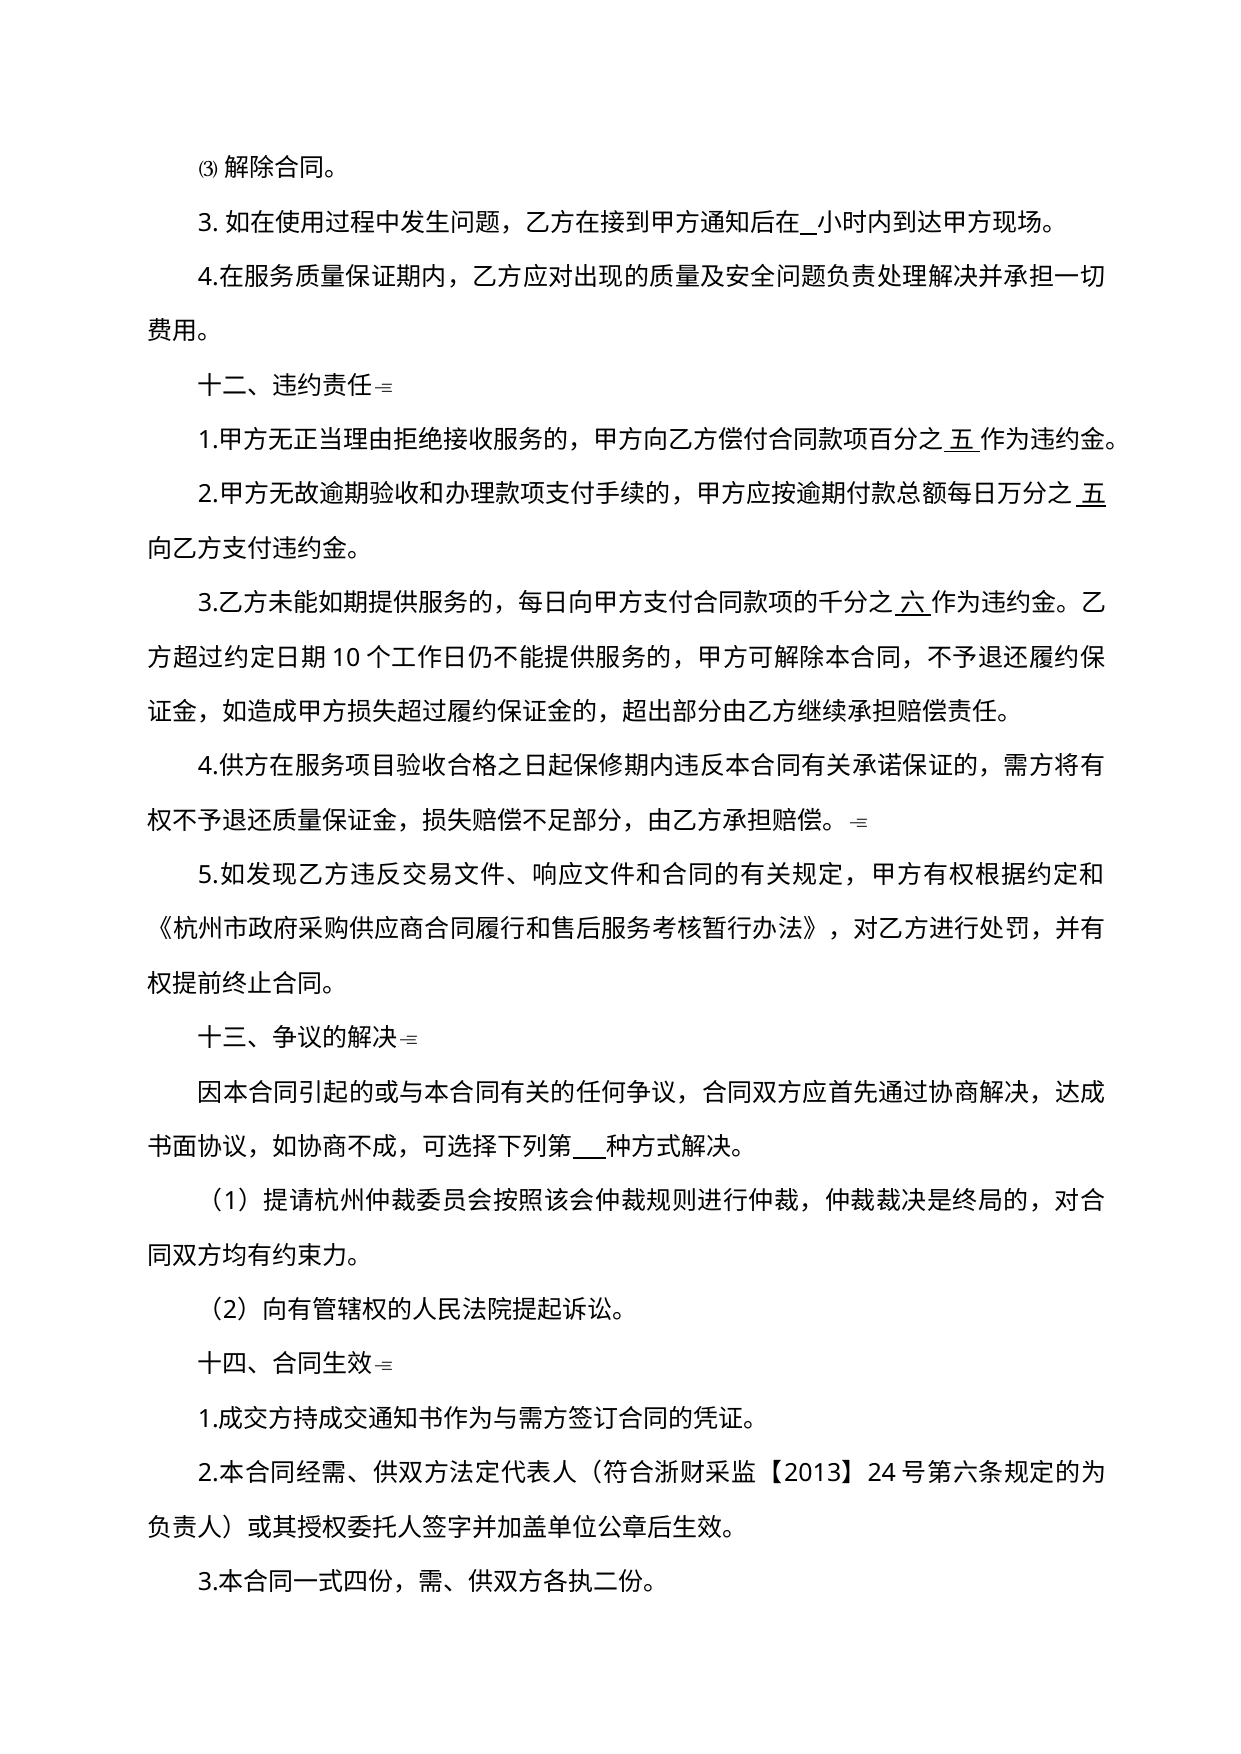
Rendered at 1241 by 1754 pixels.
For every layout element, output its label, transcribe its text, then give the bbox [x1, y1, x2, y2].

text 5.如发现乙方违反交易文件、响应文件和合同的有关规定，甲方有权根据约定和《杭州市政府采购供应商合同履行和售后服务考核暂行办法》，对乙方进行处罚，并有权提前终止合同。 [148, 854, 1106, 999]
text 十三、争议的解决 [148, 1018, 1106, 1054]
text （2）向有管辖权的人民法院提起诉讼。 [148, 1289, 1106, 1326]
text 1.成交方持成交通知书作为与需方签订合同的凭证。 [148, 1398, 1106, 1434]
text 3. 如在使用过程中发生问题，乙方在接到甲方通知后在 小时内到达甲方现场。 [148, 202, 1106, 238]
text 十二、违约责任 [148, 365, 1106, 401]
text （1）提请杭州仲裁委员会按照该会仲裁规则进行仲裁，仲裁裁决是终局的，对合同双方均有约束力。 [148, 1181, 1106, 1271]
text 2.本合同经需、供双方法定代表人（符合浙财采监【2013】24号第六条规定的为负责人）或其授权委托人签字并加盖单位公章后生效。 [148, 1453, 1106, 1543]
text 2.甲方无故逾期验收和办理款项支付手续的，甲方应按逾期付款总额每日万分之 五向乙方支付违约金。 [148, 474, 1106, 564]
text 4.在服务质量保证期内，乙方应对出现的质量及安全问题负责处理解决并承担一切费用。 [148, 256, 1106, 347]
text 因本合同引起的或与本合同有关的任何争议，合同双方应首先通过协商解决，达成书面协议，如协商不成，可选择下列第 种方式解决。 [148, 1072, 1106, 1163]
text 十四、合同生效 [148, 1344, 1106, 1380]
text 4.供方在服务项目验收合格之日起保修期内违反本合同有关承诺保证的，需方将有权不予退还质量保证金，损失赔偿不足部分，由乙方承担赔偿。 [148, 746, 1106, 836]
text ⑶解除合同。 [148, 148, 1106, 184]
text 1.甲方无正当理由拒绝接收服务的，甲方向乙方偿付合同款项百分之 五 作为违约金。 [148, 419, 1106, 456]
text 3.乙方未能如期提供服务的，每日向甲方支付合同款项的千分之 六 作为违约金。乙方超过约定日期10个工作日仍不能提供服务的，甲方可解除本合同，不予退还履约保证金，如造成甲方损失超过履约保证金的，超出部分由乙方继续承担赔偿责任。 [148, 583, 1106, 728]
text 3.本合同一式四份，需、供双方各执二份。 [148, 1561, 1106, 1598]
